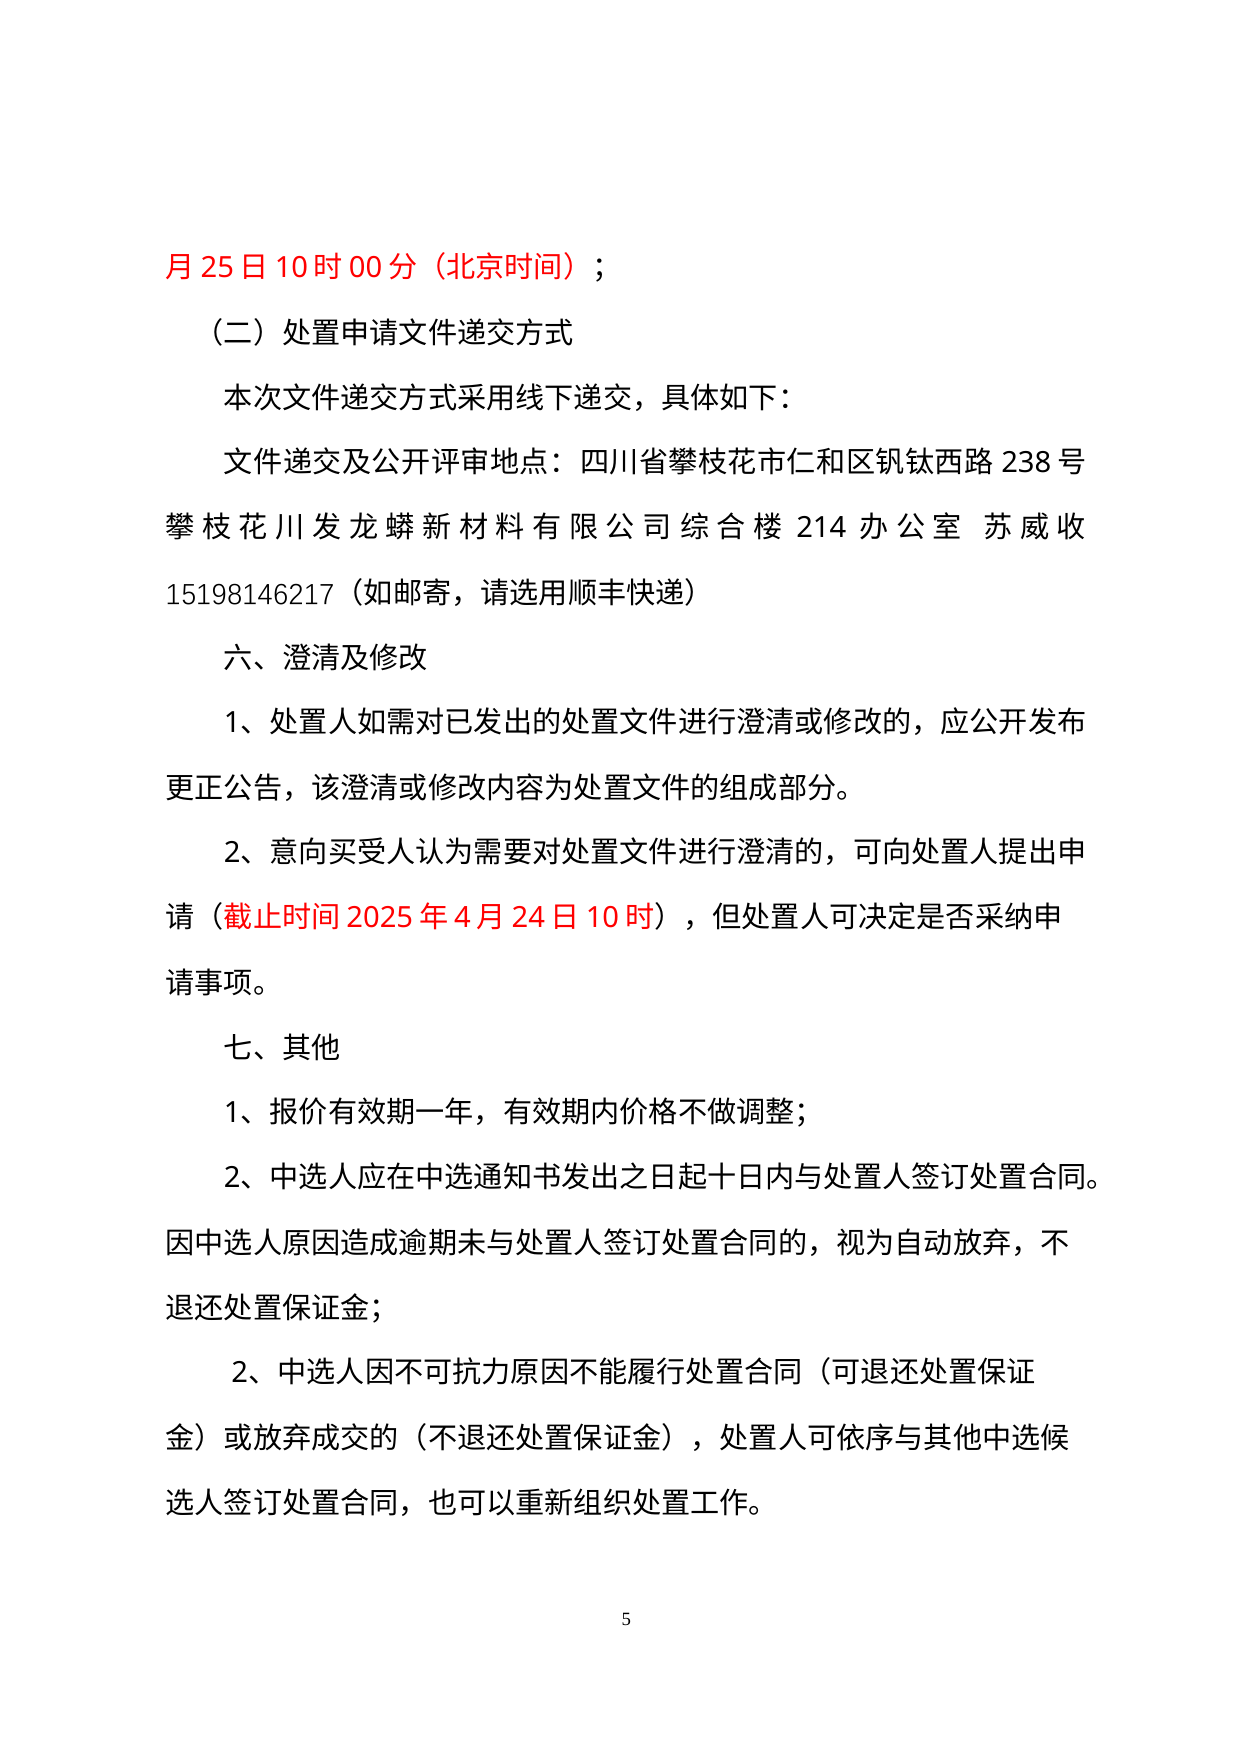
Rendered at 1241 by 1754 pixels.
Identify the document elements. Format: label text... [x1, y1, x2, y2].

text 2、中选人因不可抗力原因不能履行处置合同（可退还处置保证金）或放弃成交的（不退还处置保证金），处置人可依序与其他中选候选人签订处置合同，也可以重新组织处置工作。 [165, 1338, 1087, 1533]
text 1、处置人如需对已发出的处置文件进行澄清或修改的，应公开发布更正公告，该澄清或修改内容为处置文件的组成部分。 [165, 688, 1087, 818]
text 本次文件递交方式采用线下递交，具体如下： [165, 363, 1087, 428]
text 2、中选人应在中选通知书发出之日起十日内与处置人签订处置合同。因中选人原因造成逾期未与处置人签订处置合同的，视为自动放弃，不退还处置保证金； [165, 1143, 1087, 1338]
text （二）处置申请文件递交方式 [165, 298, 1087, 363]
text 1、报价有效期一年，有效期内价格不做调整； [165, 1078, 1087, 1143]
text 六、澄清及修改 [165, 623, 1087, 688]
text 文件递交及公开评审地点：四川省攀枝花市仁和区钒钛西路238号攀枝花川发龙蟒新材料有限公司综合楼214办公室 苏威收15198146217（如邮寄，请选用顺丰快递） [165, 428, 1087, 623]
text 2、意向买受人认为需要对处置文件进行澄清的，可向处置人提出申请（截止时间2025年4月24日10时），但处置人可决定是否采纳申请事项。 [165, 818, 1087, 1013]
text 七、其他 [165, 1013, 1087, 1078]
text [165, 233, 1087, 298]
